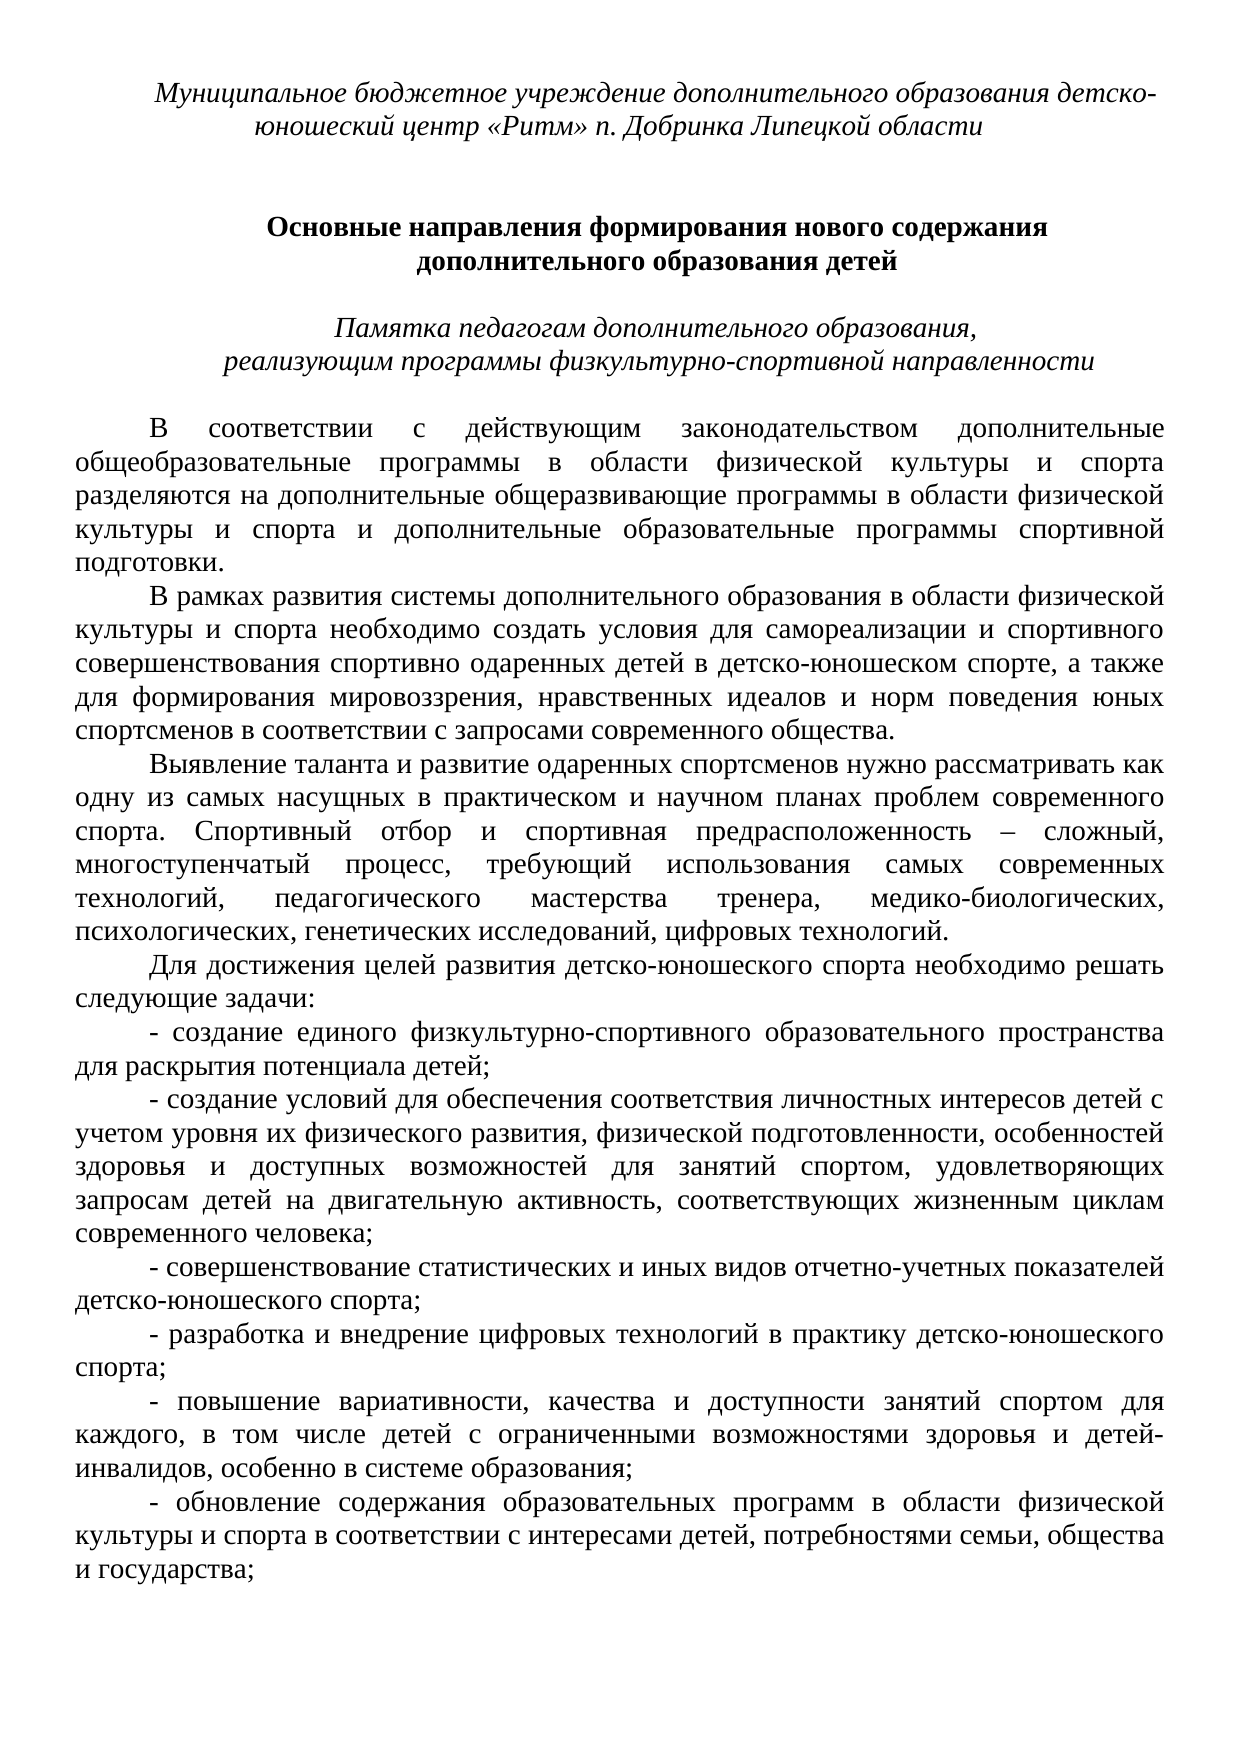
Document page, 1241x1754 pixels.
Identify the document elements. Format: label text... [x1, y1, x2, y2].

text - создание единого физкультурно-спортивного образовательного пространства для раскрытия потенциала детей; [75, 1014, 1165, 1081]
text - повышение вариативности, качества и доступности занятий спортом для каждого, в том числе детей с ограниченными возможностями здоровья и детей-инвалидов, особенно в системе образования; [75, 1383, 1165, 1484]
text - разработка и внедрение цифровых технологий в практику детско-юношеского спорта; [75, 1316, 1165, 1383]
text - обновление содержания образовательных программ в области физической культуры и спорта в соответствии с интересами детей, потребностями семьи, общества и государства; [75, 1484, 1165, 1584]
text дополнительного образования детей [75, 243, 1165, 276]
text реализующим программы физкультурно-спортивной направленности [75, 343, 1165, 377]
text В соответствии с действующим законодательством дополнительные общеобразовательные программы в области физической культуры и спорта разделяются на дополнительные общеразвивающие программы в области физической культуры и спорта и дополнительные образовательные программы спортивной подготовки. [75, 410, 1165, 578]
text - создание условий для обеспечения соответствия личностных интересов детей с учетом уровня их физического развития, физической подготовленности, особенностей здоровья и доступных возможностей для занятий спортом, удовлетворяющих запросам детей на двигательную активность, соответствующих жизненным циклам современного человека; [75, 1081, 1165, 1249]
text Для достижения целей развития детско-юношеского спорта необходимо решать следующие задачи: [75, 947, 1165, 1014]
text Муниципальное бюджетное учреждение дополнительного образования детско-юношеский центр «Ритм» п. Добринка Липецкой области [75, 75, 1165, 142]
text В рамках развития системы дополнительного образования в области физической культуры и спорта необходимо создать условия для самореализации и спортивного совершенствования спортивно одаренных детей в детско-юношеском спорте, а также для формирования мировоззрения, нравственных идеалов и норм поведения юных спортсменов в соответствии с запросами современного общества. [75, 578, 1165, 746]
text Основные направления формирования нового содержания [75, 209, 1165, 243]
text Памятка педагогам дополнительного образования, [75, 310, 1165, 343]
text Выявление таланта и развитие одаренных спортсменов нужно рассматривать как одну из самых насущных в практическом и научном планах проблем современного спорта. Спортивный отбор и спортивная предрасположенность – сложный, многоступенчатый процесс, требующий использования самых современных технологий, педагогического мастерства тренера, медико-биологических, психологических, генетических исследований, цифровых технологий. [75, 746, 1165, 947]
text - совершенствование статистических и иных видов отчетно-учетных показателей детско-юношеского спорта; [75, 1249, 1165, 1316]
